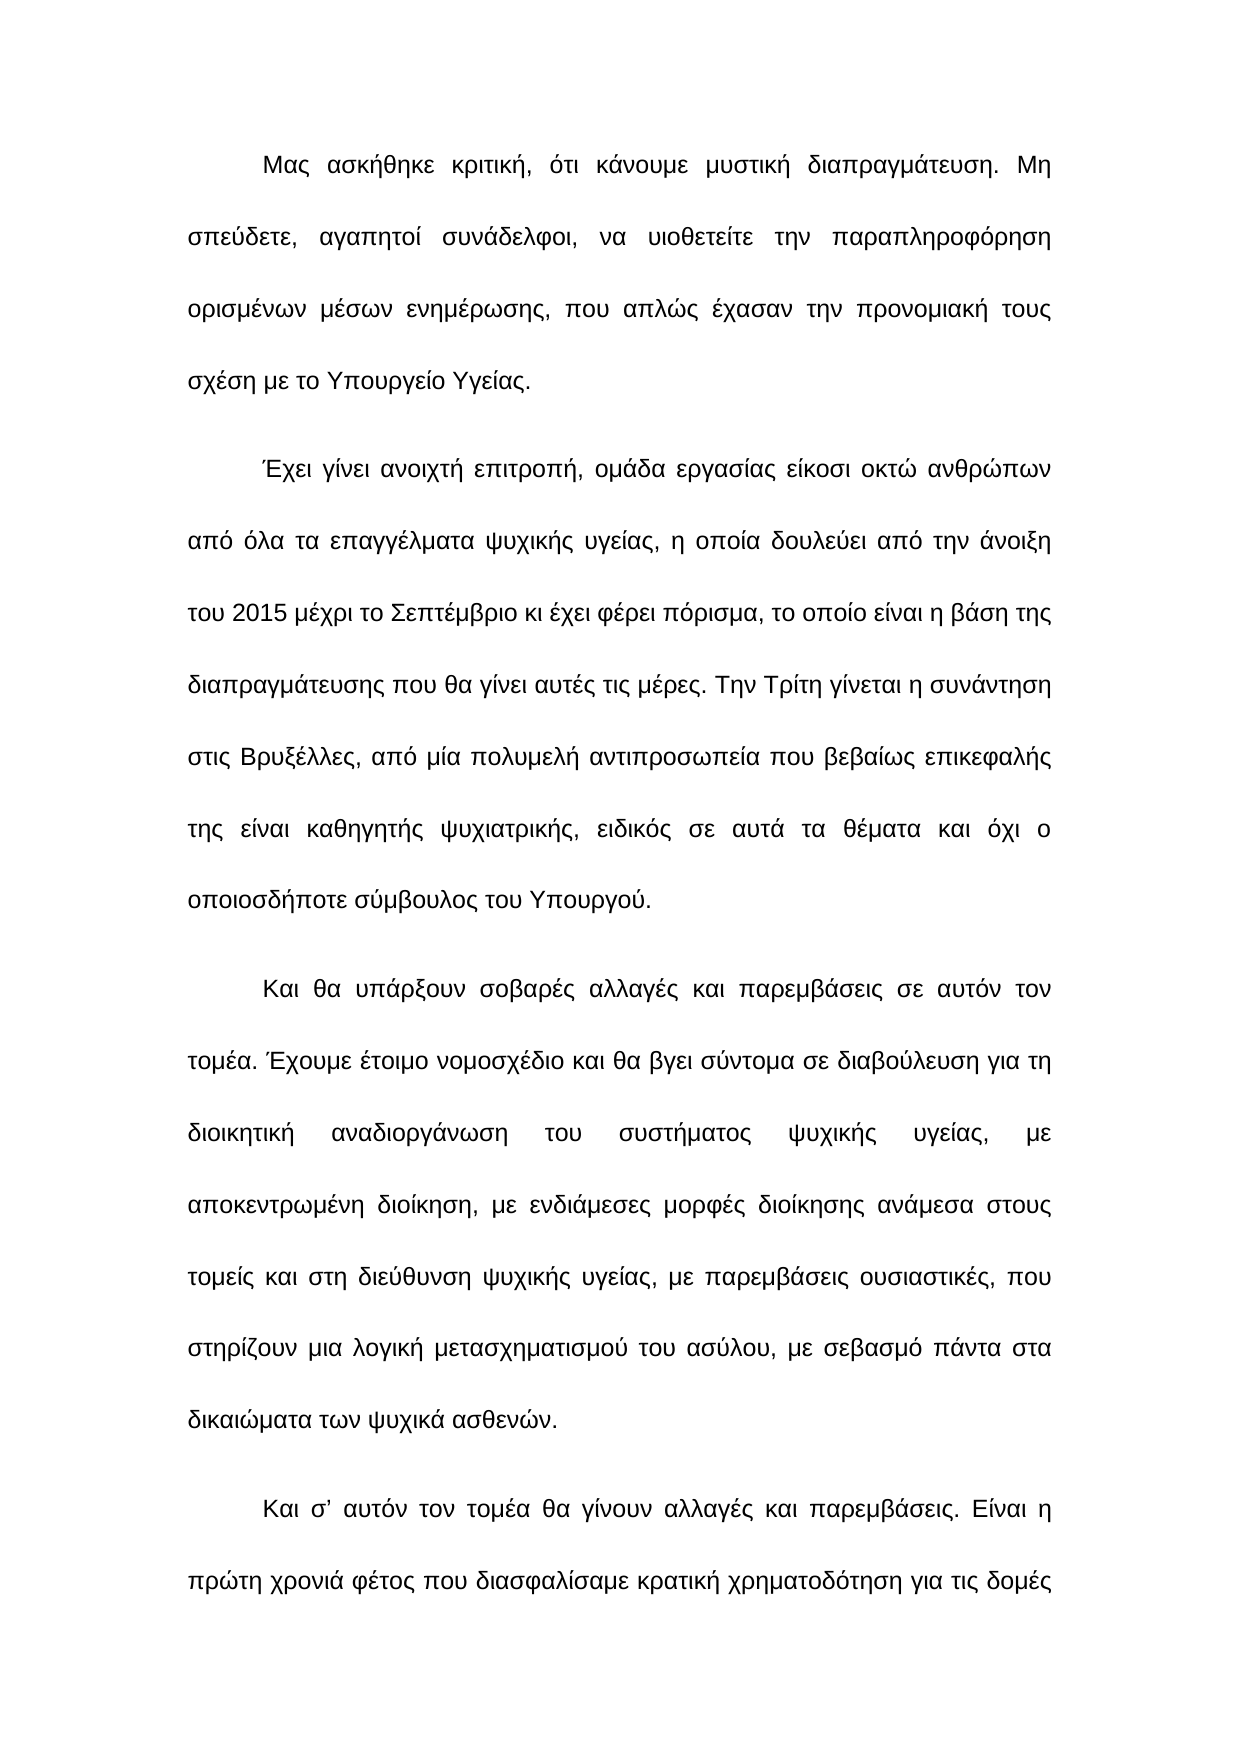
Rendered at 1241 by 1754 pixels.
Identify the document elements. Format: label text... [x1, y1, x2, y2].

text Και θα υπάρξουν σοβαρές αλλαγές και παρεμβάσεις σε αυτόν τον τομέα. Έχουμε έτοιμο νομοσχέδιο και θα βγει σύντομα σε διαβούλευση για τη διοικητική αναδιοργάνωση του συστήματος ψυχικής υγείας, με αποκεντρωμένη διοίκηση, με ενδιάμεσες μορφές διοίκησης ανάμεσα στους τομείς και στη διεύθυνση ψυχικής υγείας, με παρεμβάσεις ουσιαστικές, που στηρίζουν μια λογική μετασχηματισμού του ασύλου, με σεβασμό πάντα στα δικαιώματα των ψυχικά ασθενών. [187, 974, 1053, 1434]
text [187, 1494, 1053, 1594]
text Μας ασκήθηκε κριτική, ότι κάνουμε μυστική διαπραγμάτευση. Μη σπεύδετε, αγαπητοί συνάδελφοι, να υιοθετείτε την παραπληροφόρηση ορισμένων μέσων ενημέρωσης, που απλώς έχασαν την προνομιακή τους σχέση με το Υπουργείο Υγείας. [187, 150, 1053, 394]
text Έχει γίνει ανοιχτή επιτροπή, ομάδα εργασίας είκοσι οκτώ ανθρώπων από όλα τα επαγγέλματα ψυχικής υγείας, η οποία δουλεύει από την άνοιξη του 2015 μέχρι το Σεπτέμβριο κι έχει φέρει πόρισμα, το οποίο είναι η βάση της διαπραγμάτευσης που θα γίνει αυτές τις μέρες. Την Τρίτη γίνεται η συνάντηση στις Βρυξέλλες, από μία πολυμελή αντιπροσωπεία που βεβαίως επικεφαλής της είναι καθηγητής ψυχιατρικής, ειδικός σε αυτά τα θέματα και όχι ο οποιοσδήποτε σύμβουλος του Υπουργού. [187, 454, 1053, 914]
